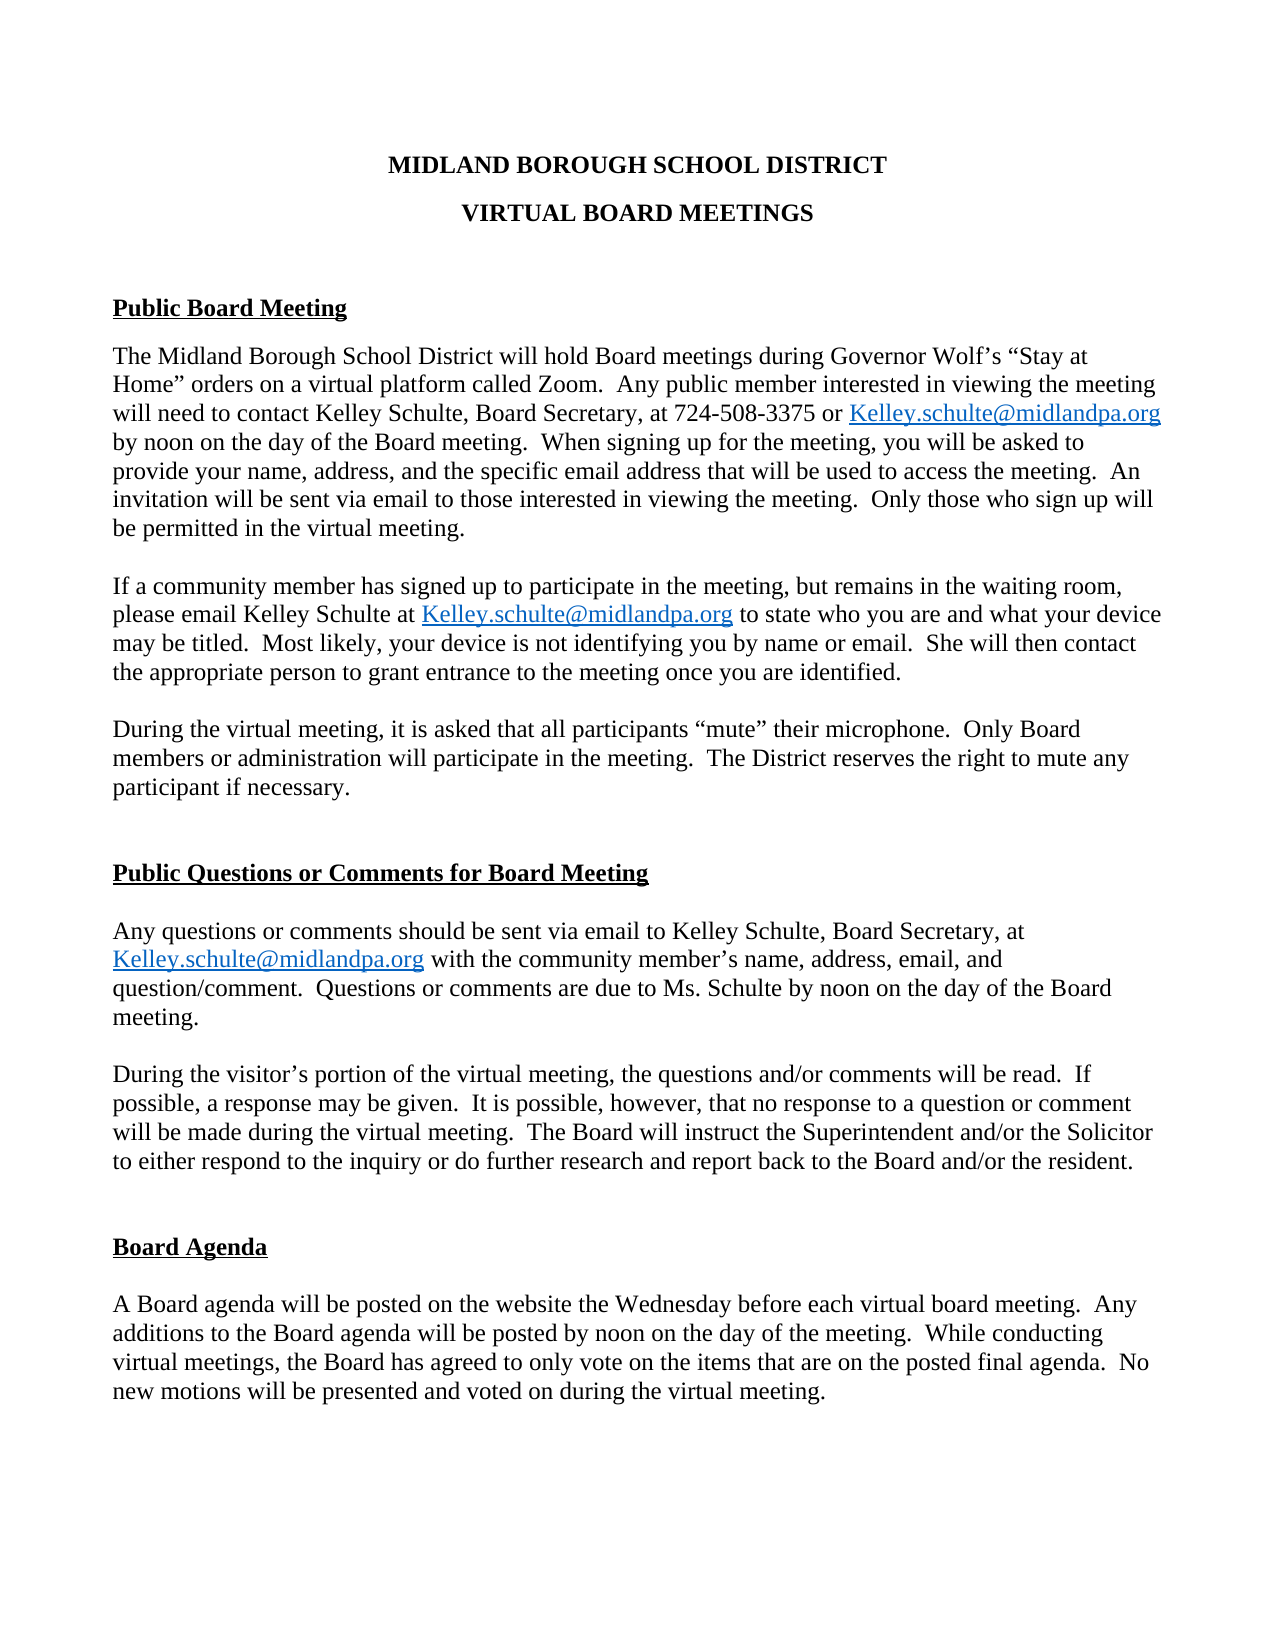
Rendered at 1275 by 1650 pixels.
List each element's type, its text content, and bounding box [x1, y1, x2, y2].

text During the virtual meeting, it is asked that all participants “mute” their microphone. Only Board members or administration will participate in the meeting. The District reserves the right to mute any participant if necessary. [112, 714, 1162, 801]
text A Board agenda will be posted on the website the Wednesday before each virtual board meeting. Any additions to the Board agenda will be posted by noon on the day of the meeting. While conducting virtual meetings, the Board has agreed to only vote on the items that are on the posted final agenda. No new motions will be presented and voted on during the virtual meeting. [112, 1289, 1162, 1404]
text VIRTUAL BOARD MEETINGS [112, 198, 1162, 226]
text The Midland Borough School District will hold Board meetings during Governor Wolf’s “Stay at Home” orders on a virtual platform called Zoom. Any public member interested in viewing the meeting will need to contact Kelley Schulte, Board Secretary, at 724-508-3375 or Kelley.schulte@midlandpa.org by noon on the day of the Board meeting. When signing up for the meeting, you will be asked to provide your name, address, and the specific email address that will be used to access the meeting. An invitation will be sent via email to those interested in viewing the meeting. Only those who sign up will be permitted in the virtual meeting. [112, 341, 1162, 542]
text Public Board Meeting [112, 293, 1162, 322]
text Public Questions or Comments for Board Meeting [112, 858, 1162, 887]
text If a community member has signed up to participate in the meeting, but remains in the waiting room, please email Kelley Schulte at Kelley.schulte@midlandpa.org to state who you are and what your device may be titled. Most likely, your device is not identifying you by name or email. She will then contact the appropriate person to grant entrance to the meeting once you are identified. [112, 571, 1162, 686]
text Board Agenda [112, 1232, 1162, 1261]
text Any questions or comments should be sent via email to Kelley Schulte, Board Secretary, at Kelley.schulte@midlandpa.org with the community member’s name, address, email, and question/comment. Questions or comments are due to Ms. Schulte by noon on the day of the Board meeting. [112, 916, 1162, 1031]
text MIDLAND BOROUGH SCHOOL DISTRICT [112, 150, 1162, 179]
text During the visitor’s portion of the virtual meeting, the questions and/or comments will be read. If possible, a response may be given. It is possible, however, that no response to a question or comment will be made during the virtual meeting. The Board will instruct the Superintendent and/or the Solicitor to either respond to the inquiry or do further research and report back to the Board and/or the resident. [112, 1059, 1162, 1174]
